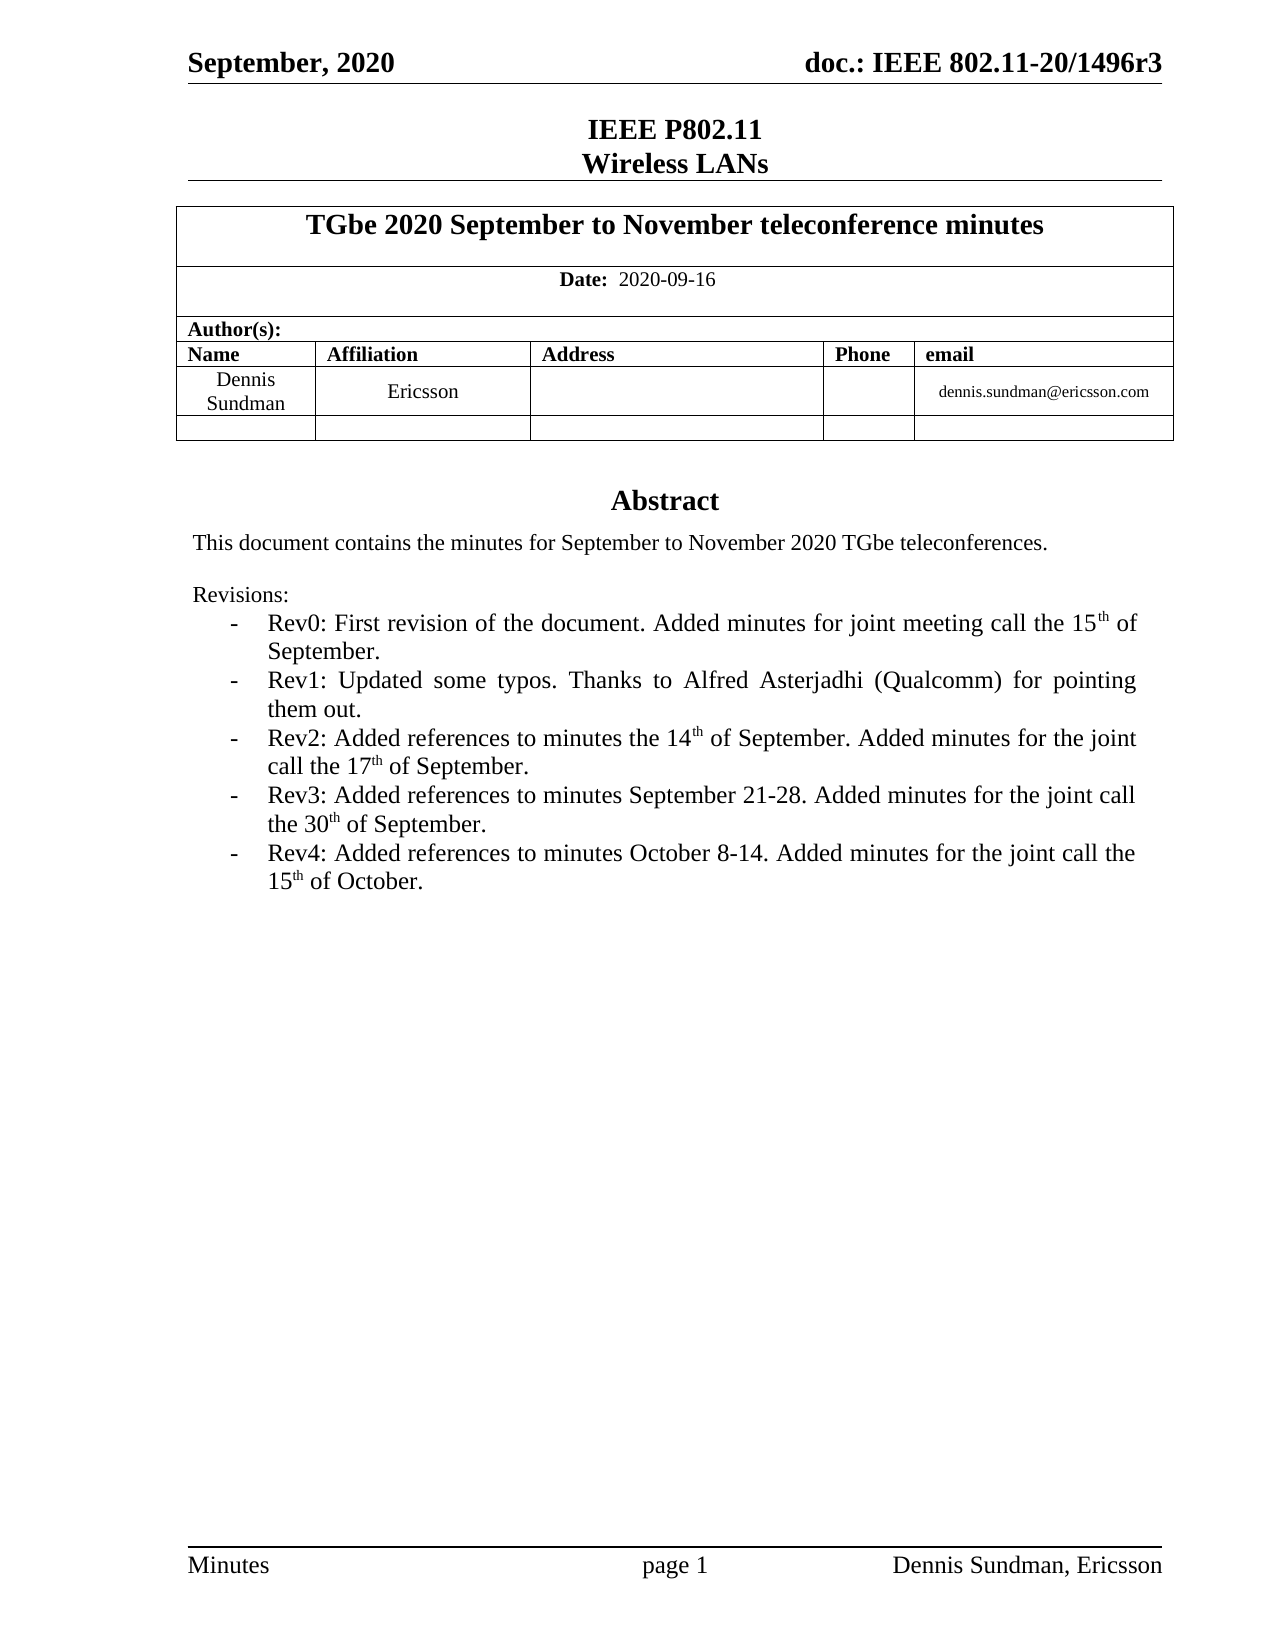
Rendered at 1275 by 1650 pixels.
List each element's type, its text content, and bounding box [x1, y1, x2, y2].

table_cell [824, 416, 914, 440]
table_cell [531, 367, 823, 415]
table_cell Name [177, 342, 315, 366]
table_cell Ericsson [316, 367, 530, 415]
table_cell [824, 367, 914, 415]
table_header TGbe 2020 September to November teleconference minutes [177, 207, 1173, 266]
table_cell Affiliation [316, 342, 530, 366]
table_cell [316, 416, 530, 440]
table_cell email [915, 342, 1173, 366]
text IEEE P802.11 Wireless LANs [187, 112, 1162, 181]
table_cell [177, 416, 315, 440]
table_cell Dennis Sundman [177, 367, 315, 415]
table_cell Date: 2020-09-16 [177, 267, 1173, 316]
table_cell [915, 416, 1173, 440]
table_cell Phone [824, 342, 914, 366]
table_cell [531, 416, 823, 440]
table_cell Address [531, 342, 823, 366]
table_cell dennis.sundman@ericsson.com [915, 367, 1173, 415]
table_cell Author(s): [177, 317, 1173, 341]
